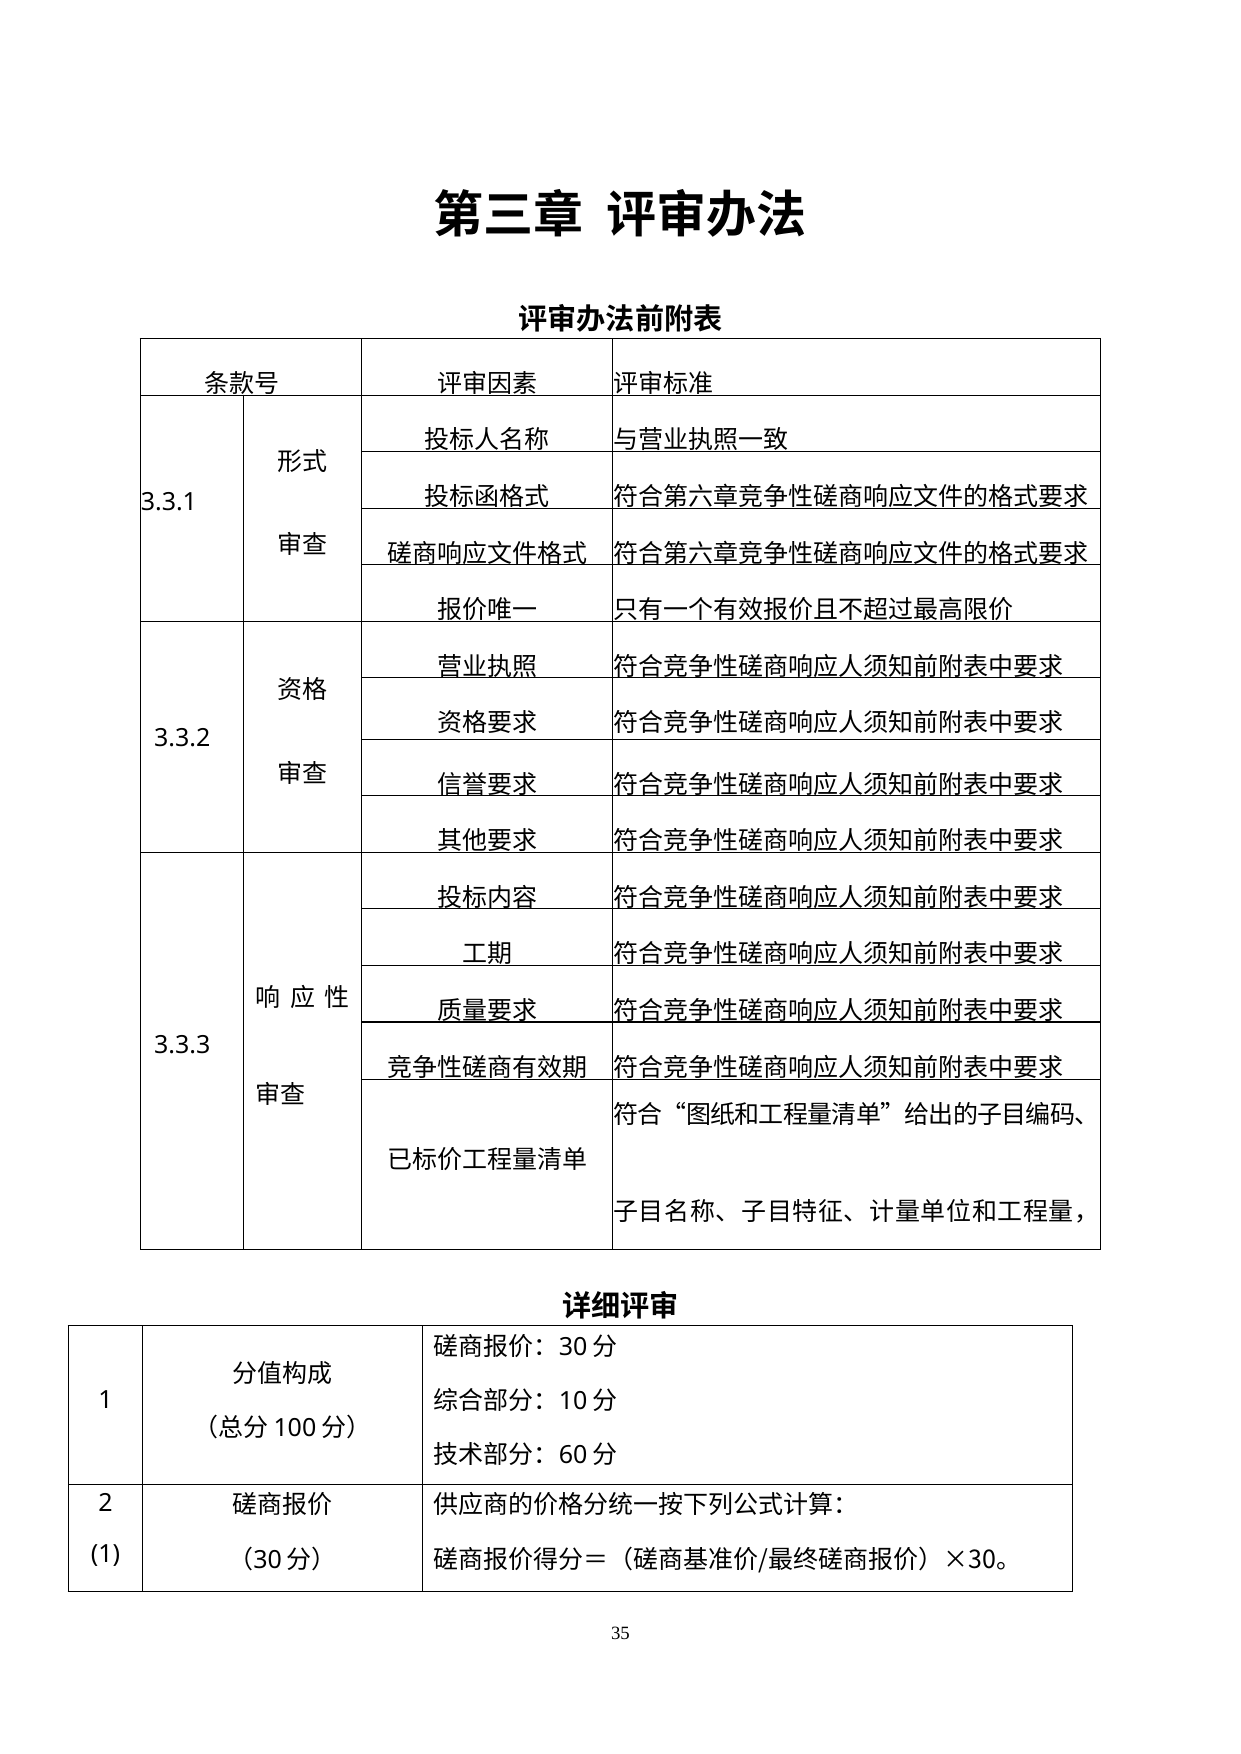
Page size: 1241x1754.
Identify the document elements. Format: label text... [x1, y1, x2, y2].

table_cell 符合竞争性磋商响应人须知前附表中要求 [613, 853, 1100, 908]
table_cell 资格 审查 [244, 622, 361, 852]
table_cell 3.3.3 [141, 853, 243, 1249]
table_cell 符合竞争性磋商响应人须知前附表中要求 [613, 740, 1100, 795]
table_cell 2 (1) [69, 1485, 142, 1591]
table_cell 符合竞争性磋商响应人须知前附表中要求 [613, 1023, 1100, 1079]
table_cell 形式 审查 [244, 396, 361, 621]
table_cell 营业执照 [362, 622, 612, 677]
subtitle 第三章 评审办法 [112, 162, 1128, 259]
table_cell 信誉要求 [362, 740, 612, 795]
table_cell 符合竞争性磋商响应人须知前附表中要求 [613, 796, 1100, 852]
table_cell 3.3.2 [141, 622, 243, 852]
table_cell 符合“图纸和工程量清单”给出的子目编码、子目名称、子目特征、计量单位和工程量，不得擅自修改工程量清单的顺序、格式、内容。 [613, 1080, 1100, 1249]
table_cell 磋商报价 （30分） [143, 1485, 422, 1591]
table_header 评审因素 [362, 339, 612, 394]
table_header 评审标准 [613, 339, 1100, 394]
table_cell 符合第六章竞争性磋商响应文件的格式要求 [613, 452, 1100, 508]
table_cell 磋商响应文件格式 [362, 509, 612, 564]
table_cell 符合竞争性磋商响应人须知前附表中要求 [613, 678, 1100, 738]
table_cell 已标价工程量清单 [362, 1080, 612, 1249]
table_cell 响应性审查 [244, 853, 361, 1249]
table_cell 竞争性磋商有效期 [362, 1023, 612, 1079]
table_cell 报价唯一 [362, 565, 612, 621]
table_cell 其他要求 [362, 796, 612, 852]
table_cell 投标人名称 [362, 396, 612, 451]
subtitle 评审办法前附表 [112, 296, 1128, 338]
table_header 条款号 [141, 339, 361, 394]
table_cell 符合竞争性磋商响应人须知前附表中要求 [613, 622, 1100, 677]
table_cell 工期 [362, 909, 612, 965]
table_cell 符合第六章竞争性磋商响应文件的格式要求 [613, 509, 1100, 564]
table_cell 投标内容 [362, 853, 612, 908]
table_cell 质量要求 [362, 966, 612, 1021]
table_cell 与营业执照一致 [613, 396, 1100, 451]
subtitle 详细评审 [112, 1283, 1128, 1325]
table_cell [423, 1485, 1072, 1591]
table_header 1 [69, 1326, 142, 1484]
table_cell 投标函格式 [362, 452, 612, 508]
table_cell 只有一个有效报价且不超过最高限价 [613, 565, 1100, 621]
table_header 磋商报价：30分 综合部分：10分 技术部分：60分 [423, 1326, 1072, 1484]
table_cell 符合竞争性磋商响应人须知前附表中要求 [613, 966, 1100, 1021]
table_cell 3.3.1 [141, 396, 243, 621]
table_cell 符合竞争性磋商响应人须知前附表中要求 [613, 909, 1100, 965]
table_header 分值构成 （总分100分） [143, 1326, 422, 1484]
table_cell 资格要求 [362, 678, 612, 738]
